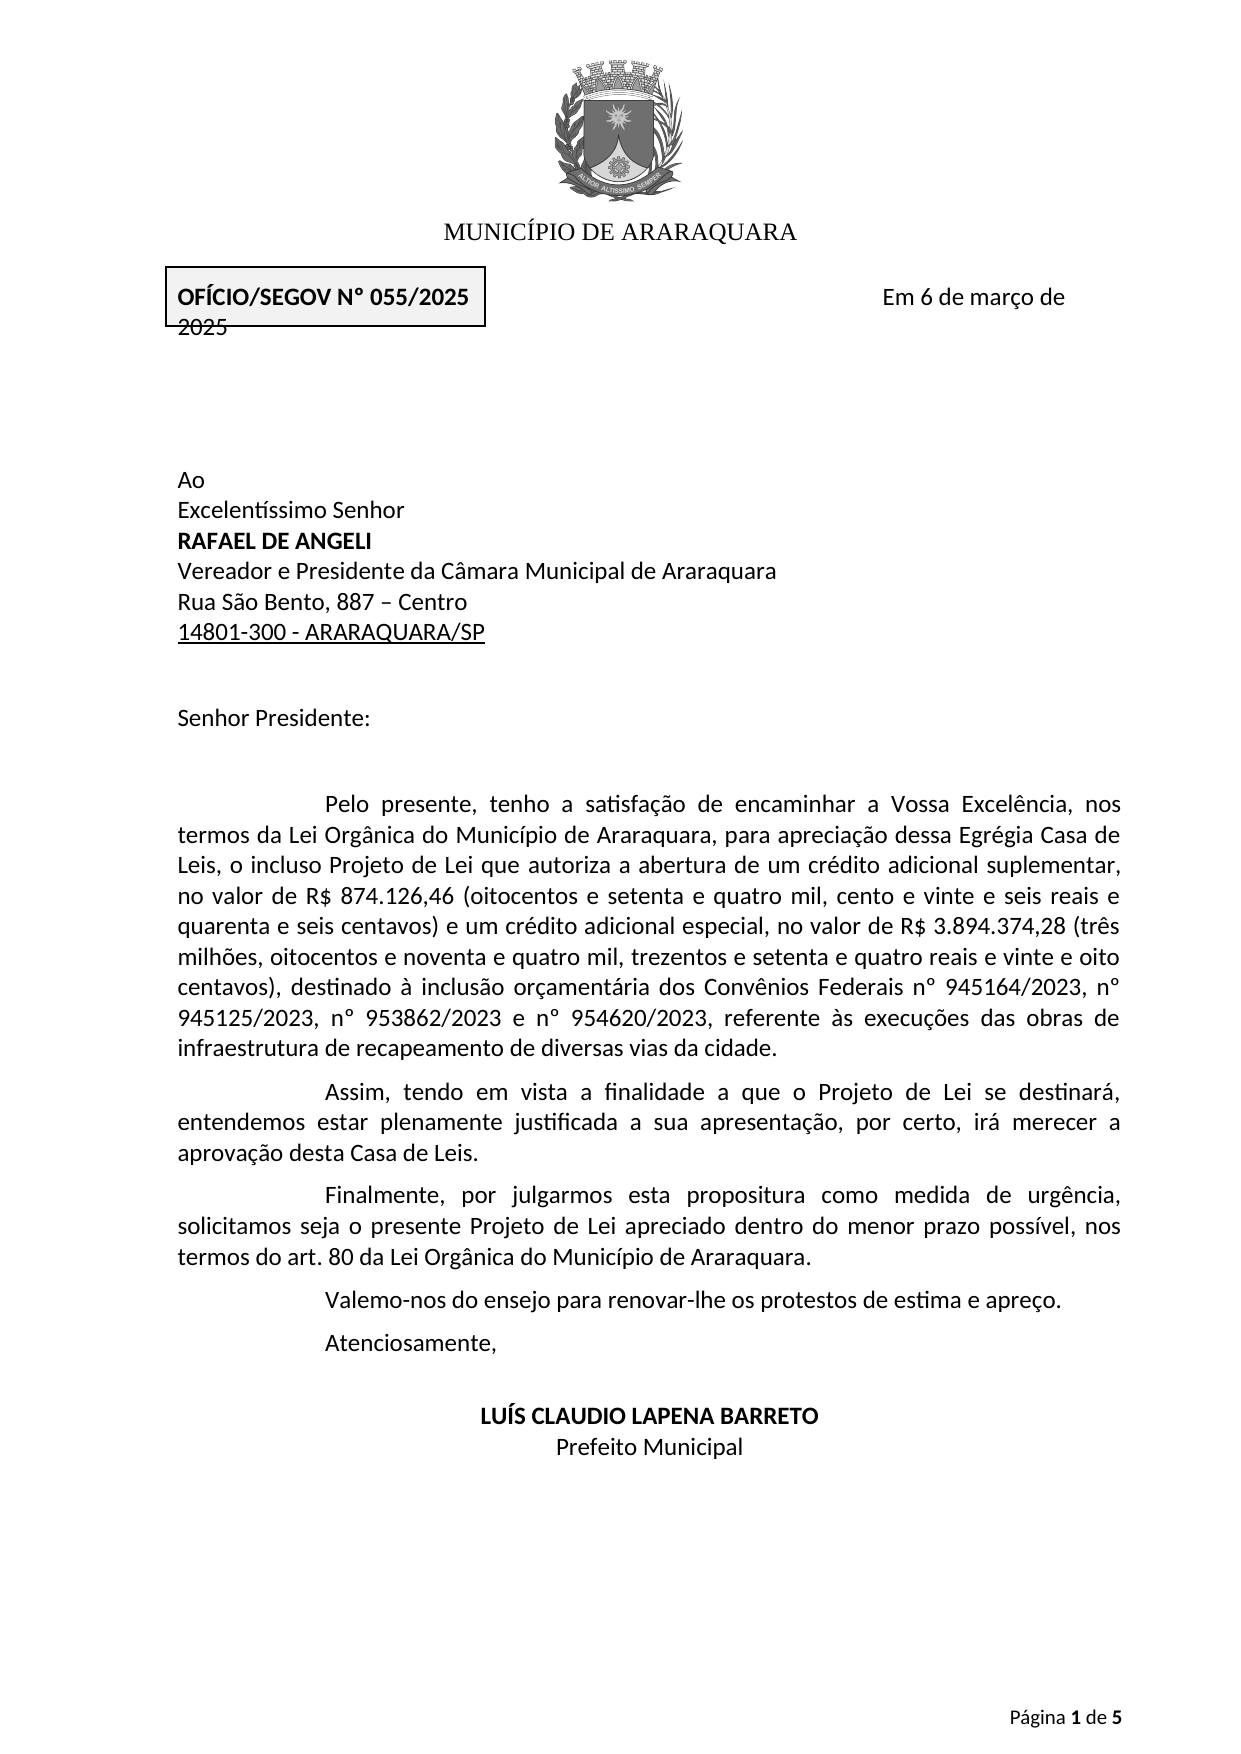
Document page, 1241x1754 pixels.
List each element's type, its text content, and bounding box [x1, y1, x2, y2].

text Atenciosamente, [177, 1327, 1122, 1357]
text Excelentíssimo Senhor [177, 494, 1122, 525]
text Pelo presente, tenho a satisfação de encaminhar a Vossa Excelência, nos termos da Lei Orgânica do Município de Araraquara, para apreciação dessa Egrégia Casa de Leis, o incluso Projeto de Lei que autoriza a abertura de um crédito adicional suplementar, no valor de R$ 874.126,46 (oitocentos e setenta e quatro mil, cento e vinte e seis reais e quarenta e seis centavos) e um crédito adicional especial, no valor de R$ 3.894.374,28 (três milhões, oitocentos e noventa e quatro mil, trezentos e setenta e quatro reais e vinte e oito centavos), destinado à inclusão orçamentária dos Convênios Federais nº 945164/2023, nº 945125/2023, nº 953862/2023 e nº 954620/2023, referente às execuções das obras de infraestrutura de recapeamento de diversas vias da cidade. [177, 788, 1122, 1063]
text Senhor Presidente: [177, 702, 1122, 733]
text Finalmente, por julgarmos esta propositura como medida de urgência, solicitamos seja o presente Projeto de Lei apreciado dentro do menor prazo possível, nos termos do art. 80 da Lei Orgânica do Município de Araraquara. [177, 1180, 1122, 1271]
text Prefeito Municipal [177, 1431, 1122, 1461]
text RAFAEL DE ANGELI [177, 525, 1122, 555]
text Vereador e Presidente da Câmara Municipal de Araraquara [177, 555, 1122, 586]
text 14801-300 - ARARAQUARA/SP [177, 616, 1122, 647]
text LUÍS CLAUDIO LAPENA BARRETO [177, 1400, 1122, 1431]
text Ao [177, 464, 1122, 494]
text OFÍCIO/SEGOV Nº 055/2025 Em 6 de março de 2025 [177, 281, 1122, 342]
text Rua São Bento, 887 – Centro [177, 586, 1122, 616]
text Valemo-nos do ensejo para renovar-lhe os protestos de estima e apreço. [177, 1284, 1122, 1314]
text Assim, tendo em vista a finalidade a que o Projeto de Lei se destinará, entendemos estar plenamente justificada a sua apresentação, por certo, irá merecer a aprovação desta Casa de Leis. [177, 1076, 1122, 1167]
